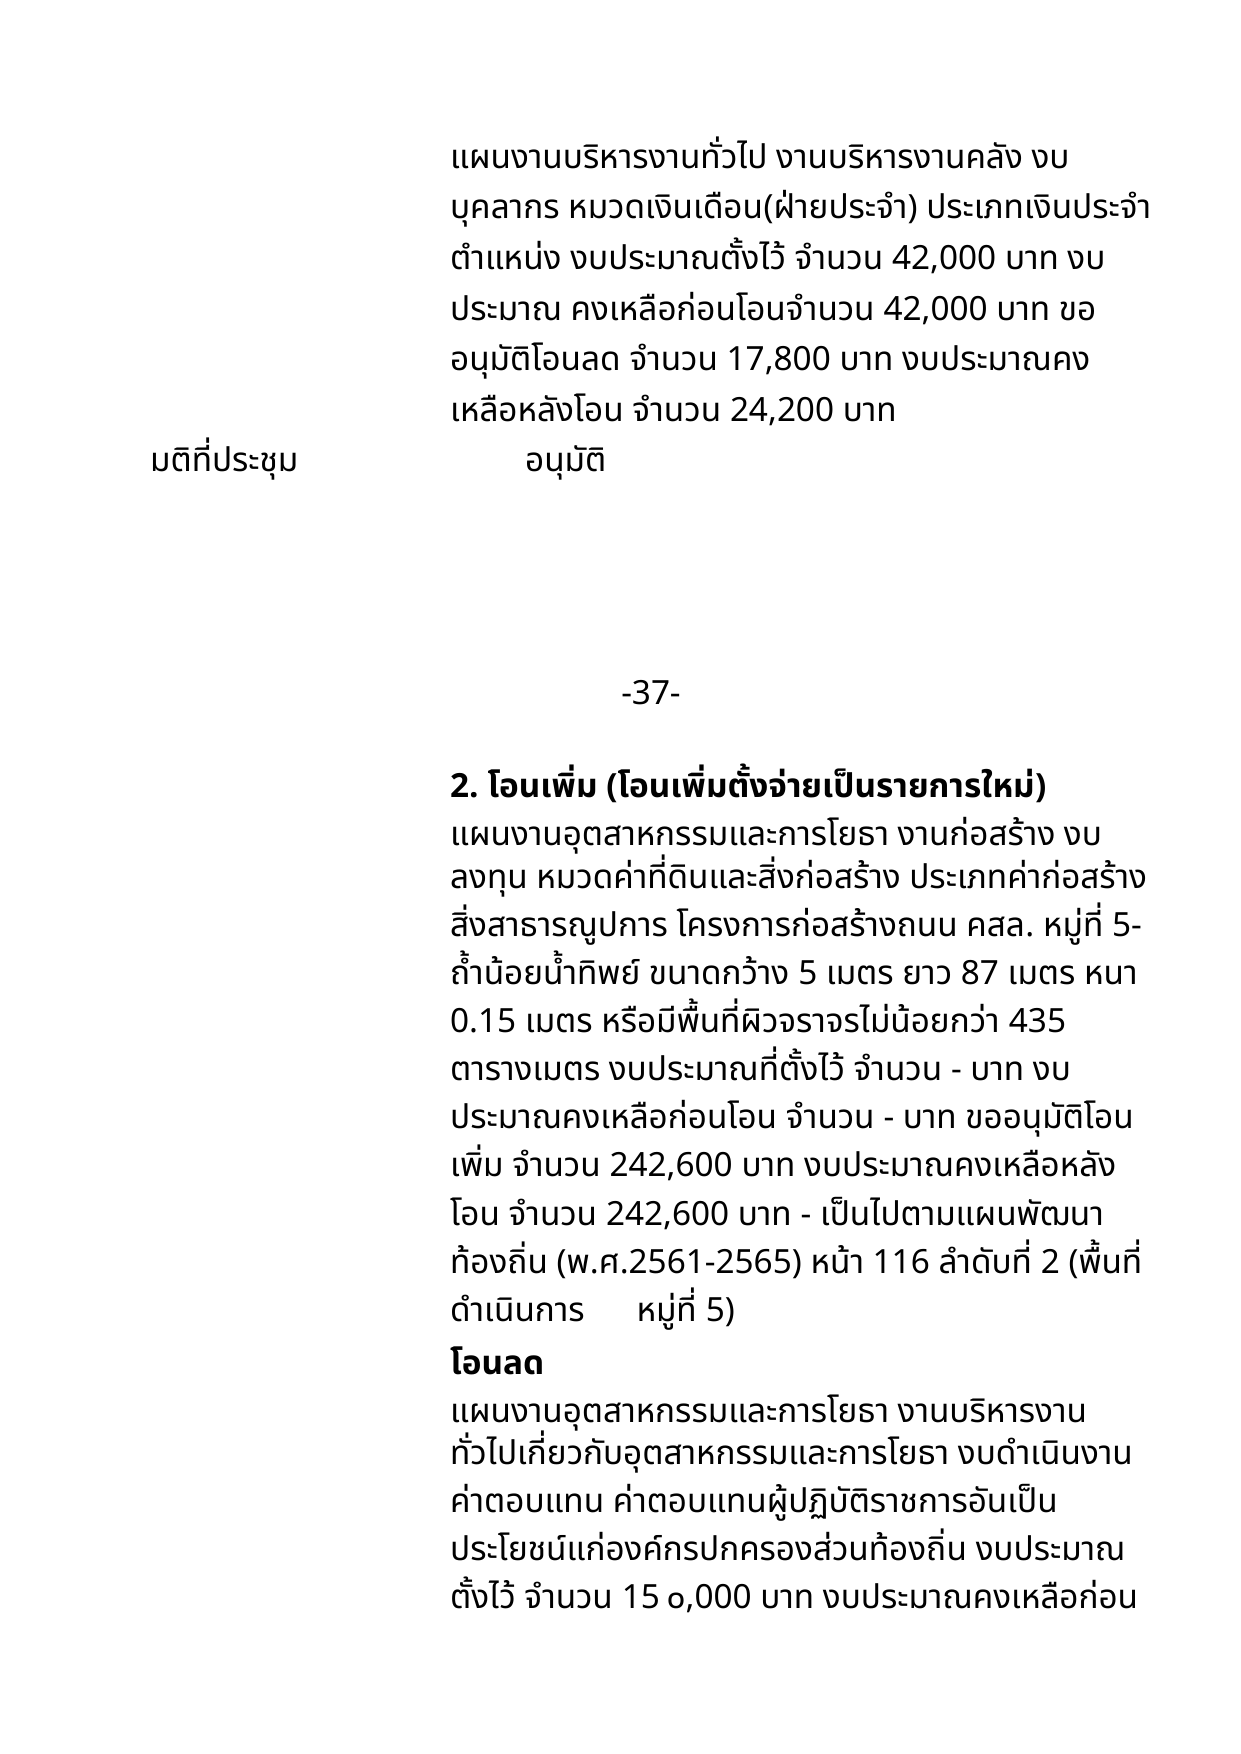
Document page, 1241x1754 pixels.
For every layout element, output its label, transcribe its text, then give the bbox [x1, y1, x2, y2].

text -37- [150, 668, 1152, 714]
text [450, 1384, 1152, 1624]
text แผนงานบริหารงานทั่วไป งานบริหารงานคลัง งบบุคลากร หมวดเงินเดือน(ฝ่ายประจำ) ประเภทเงินประจำตำแหน่ง งบประมาณตั้งไว้ จำนวน 42,000 บาท งบประมาณ คงเหลือก่อนโอนจำนวน 42,000 บาท ขออนุมัติโอนลด จำนวน 17,800 บาท งบประมาณคงเหลือหลังโอน จำนวน 24,200 บาท [450, 133, 1152, 436]
text 2. โอนเพิ่ม (โอนเพิ่มตั้งจ่ายเป็นรายการใหม่) [375, 759, 1152, 807]
text โอนลด [150, 1336, 1152, 1384]
text มติที่ประชุม อนุมัติ [150, 436, 1152, 487]
text แผนงานอุตสาหกรรมและการโยธา งานก่อสร้าง งบลงทุน หมวดค่าที่ดินและสิ่งก่อสร้าง ประเภทค่าก่อสร้างสิ่งสาธารณูปการ โครงการก่อสร้างถนน คสล. หมู่ที่ 5- ถ้ำน้อยน้ำทิพย์ ขนาดกว้าง 5 เมตร ยาว 87 เมตร หนา 0.15 เมตร หรือมีพื้นที่ผิวจราจรไม่น้อยกว่า 435 ตารางเมตร งบประมาณที่ตั้งไว้ จำนวน - บาท งบประมาณคงเหลือก่อนโอน จำนวน - บาท ขออนุมัติโอนเพิ่ม จำนวน 242,600 บาท งบประมาณคงเหลือหลังโอน จำนวน 242,600 บาท - เป็นไปตามแผนพัฒนาท้องถิ่น (พ.ศ.2561-2565) หน้า 116 ลำดับที่ 2 (พื้นที่ดำเนินการ หมู่ที่ 5) [450, 807, 1152, 1336]
